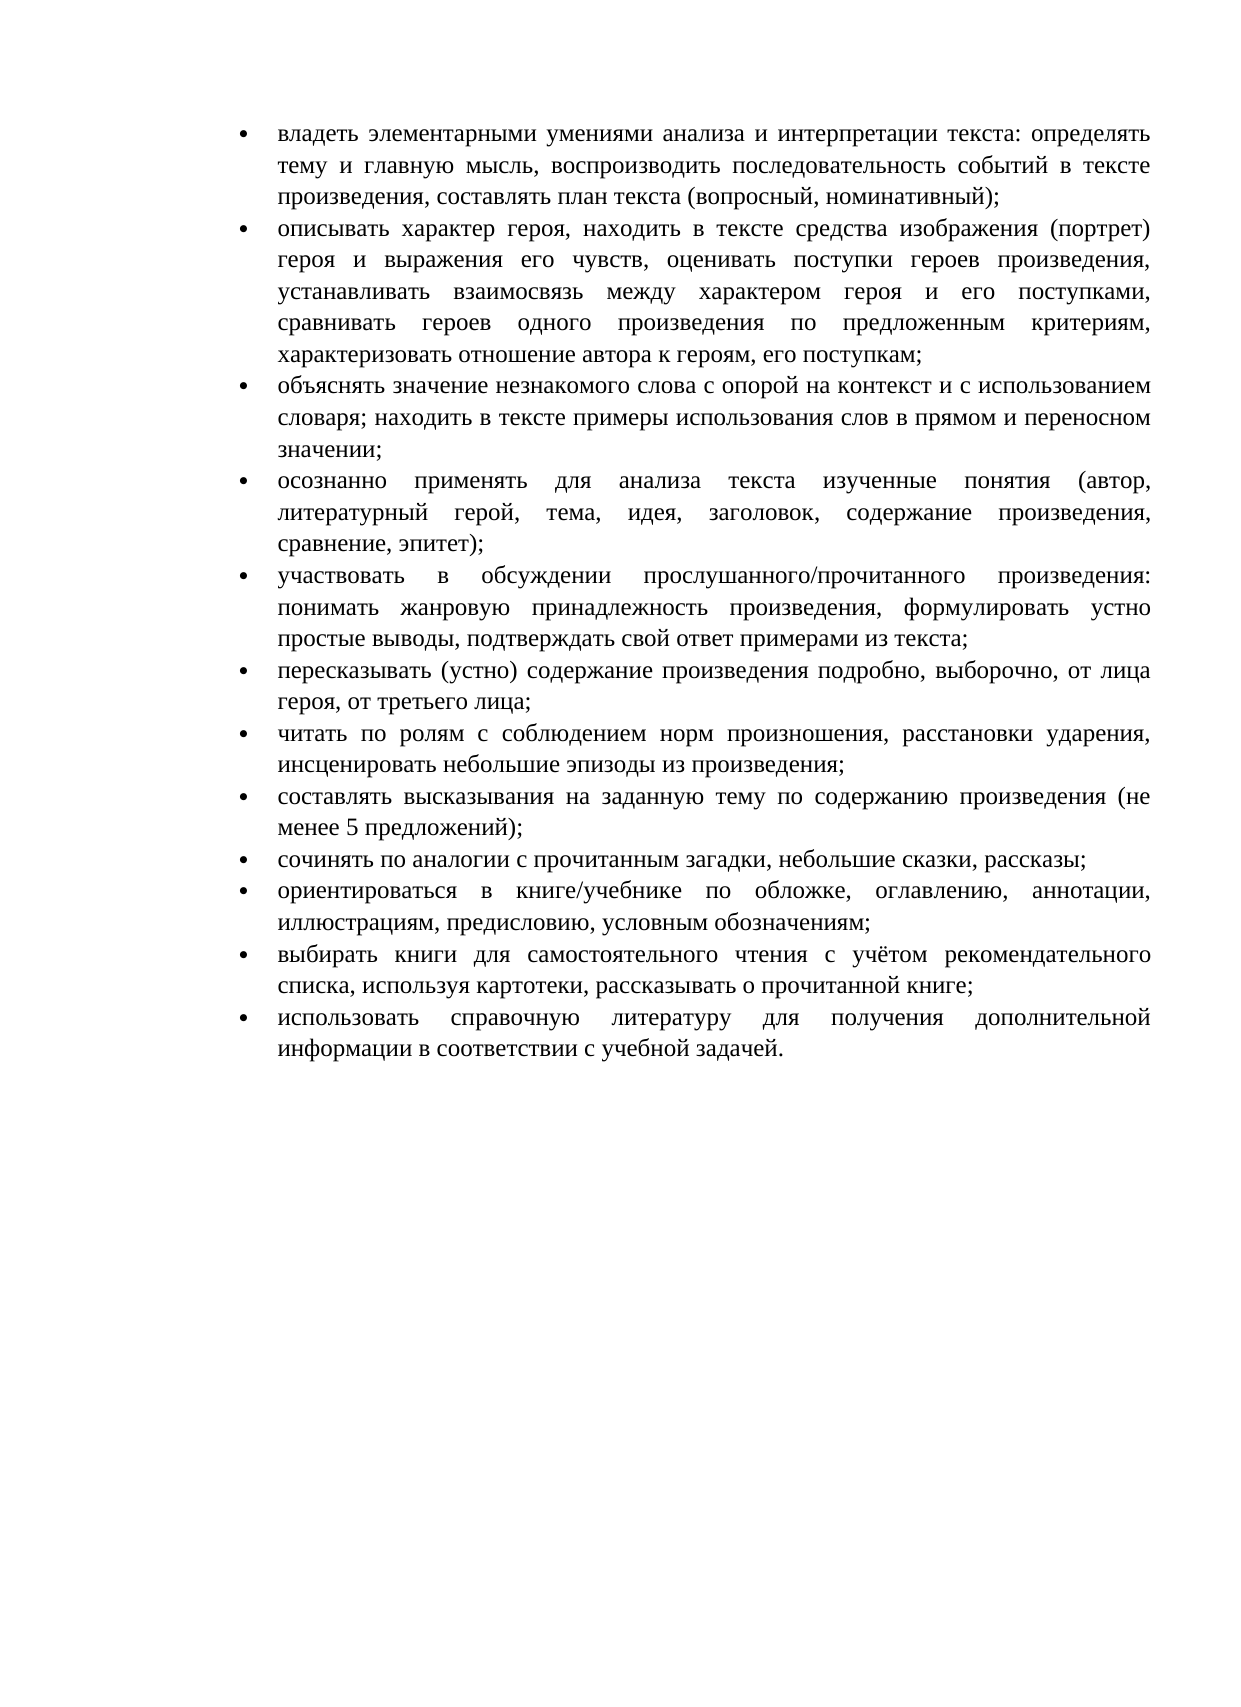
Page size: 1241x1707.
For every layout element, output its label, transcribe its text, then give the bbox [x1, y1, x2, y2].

list составлять высказывания на заданную тему по содержанию произведения (не менее 5 предложений); [240, 781, 1152, 841]
list участвовать в обсуждении прослушанного/прочитанного произведения: понимать жанровую принадлежность произведения, формулировать устно простые выводы, подтверждать свой ответ примерами из текста; [240, 560, 1152, 652]
list читать по ролям с соблюдением норм произношения, расстановки ударения, инсценировать небольшие эпизоды из произведения; [240, 718, 1152, 778]
list выбирать книги для самостоятельного чтения с учётом рекомендательного списка, используя картотеки, рассказывать о прочитанной книге; [240, 939, 1152, 999]
list пересказывать (устно) содержание произведения подробно, выборочно, от лица героя, от третьего лица; [240, 655, 1152, 715]
list ориентироваться в книге/учебнике по обложке, оглавлению, аннотации, иллюстрациям, предисловию, условным обозначениям; [240, 876, 1152, 936]
list использовать справочную литературу для получения дополнительной информации в соответствии с учебной задачей. [240, 1002, 1152, 1062]
list описывать характер героя, находить в тексте средства изображения (портрет) героя и выражения его чувств, оценивать поступки героев произведения, устанавливать взаимосвязь между характером героя и его поступками, сравнивать героев одного произведения по предложенным критериям, характеризовать отношение автора к героям, его поступкам; [240, 213, 1152, 368]
list осознанно применять для анализа текста изученные понятия (автор, литературный герой, тема, идея, заголовок, содержание произведения, сравнение, эпитет); [240, 465, 1152, 557]
list сочинять по аналогии с прочитанным загадки, небольшие сказки, рассказы; [240, 844, 1152, 873]
list владеть элементарными умениями анализа и интерпретации текста: определять тему и главную мысль, воспроизводить последовательность событий в тексте произведения, составлять план текста (вопросный, номинативный); [240, 118, 1152, 210]
list объяснять значение незнакомого слова с опорой на контекст и с использованием словаря; находить в тексте примеры использования слов в прямом и переносном значении; [240, 371, 1152, 462]
